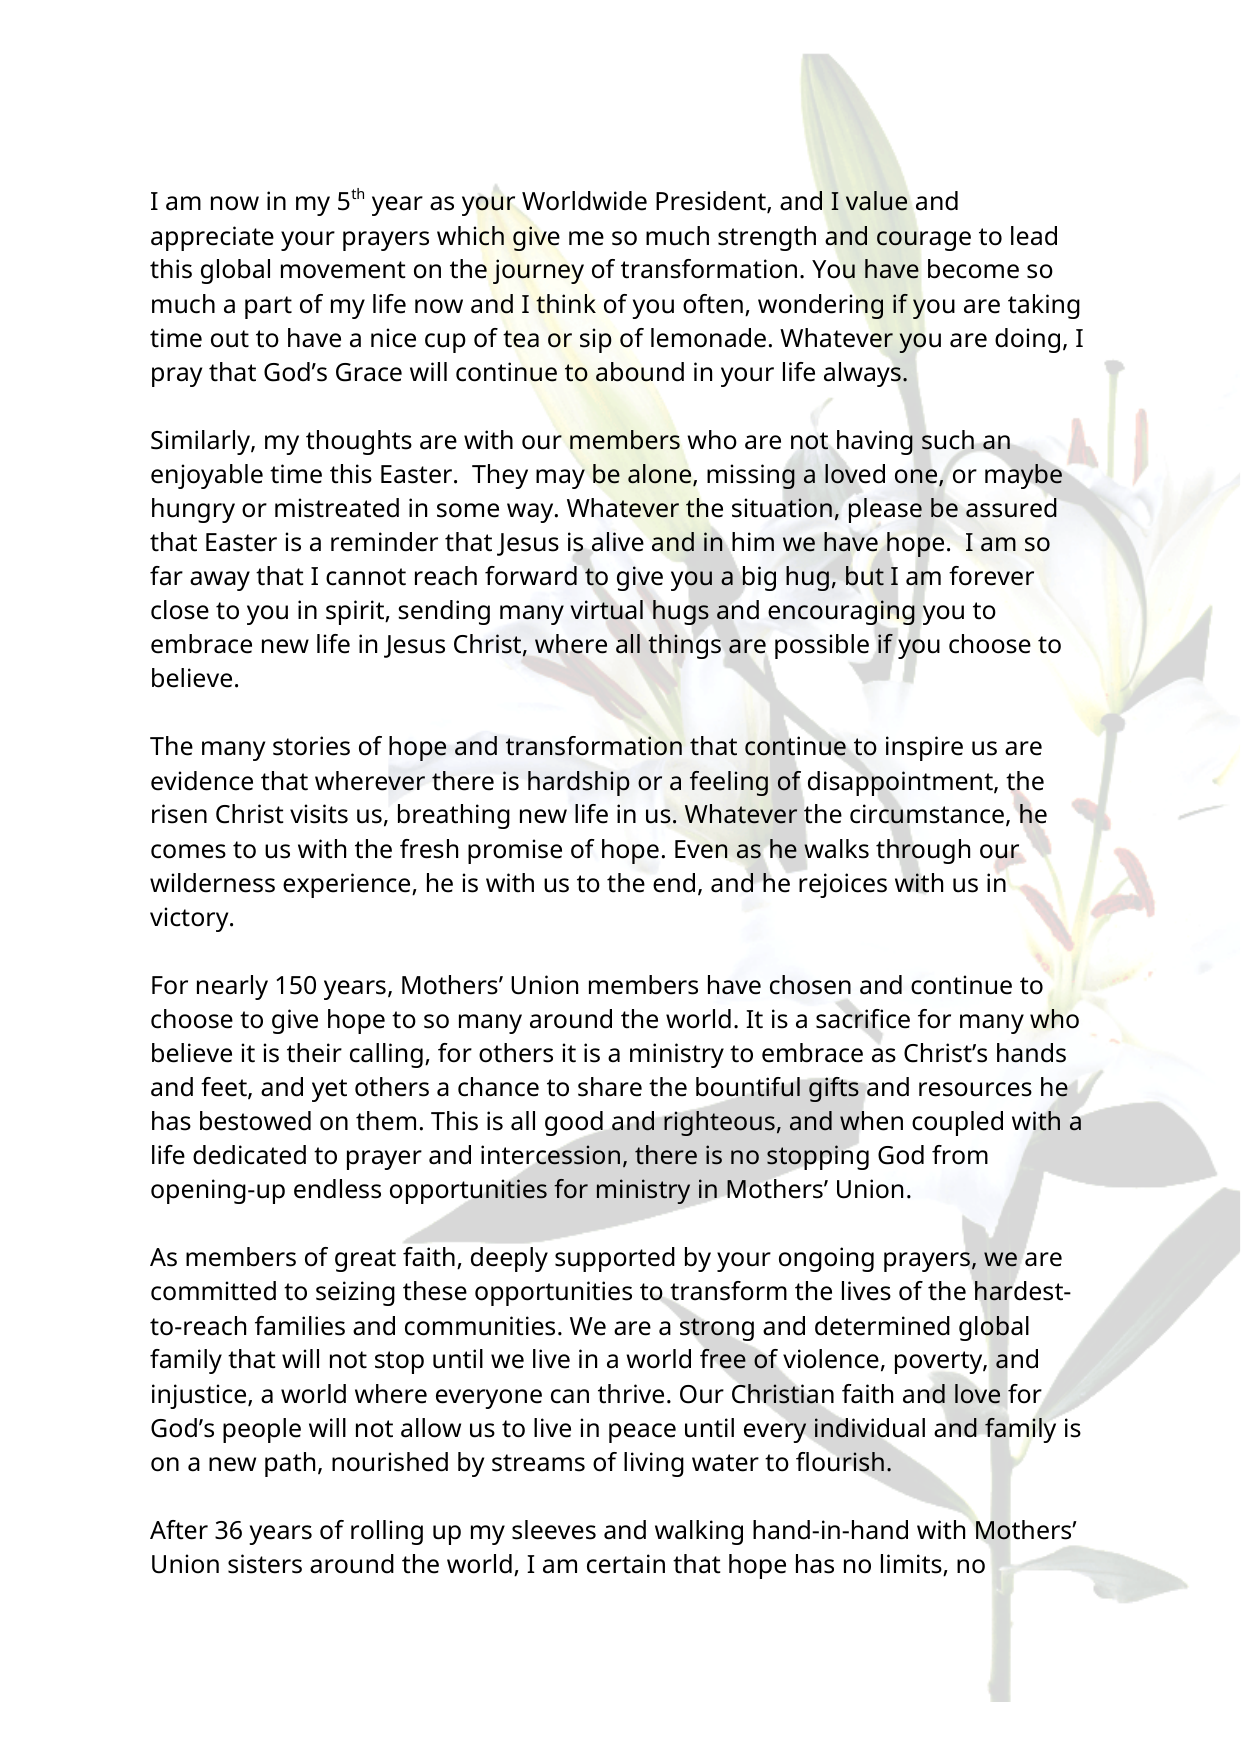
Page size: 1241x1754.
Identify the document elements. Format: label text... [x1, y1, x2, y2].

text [150, 1512, 1090, 1581]
text Similarly, my thoughts are with our members who are not having such an enjoyable time this Easter. They may be alone, missing a loved one, or maybe hungry or mistreated in some way. Whatever the situation, please be assured that Easter is a reminder that Jesus is alive and in him we have hope. I am so far away that I cannot reach forward to give you a big hug, but I am forever close to you in spirit, sending many virtual hugs and encouraging you to embrace new life in Jesus Christ, where all things are possible if you choose to believe. [150, 422, 1090, 695]
text For nearly 150 years, Mothers’ Union members have chosen and continue to choose to give hope to so many around the world. It is a sacrifice for many who believe it is their calling, for others it is a ministry to embrace as Christ’s hands and feet, and yet others a chance to share the bountiful gifts and resources he has bestowed on them. This is all good and righteous, and when coupled with a life dedicated to prayer and intercession, there is no stopping God from opening-up endless opportunities for ministry in Mothers’ Union. [150, 967, 1090, 1206]
text As members of great faith, deeply supported by your ongoing prayers, we are committed to seizing these opportunities to transform the lives of the hardest-to-reach families and communities. We are a strong and determined global family that will not stop until we live in a world free of violence, poverty, and injustice, a world where everyone can thrive. Our Christian faith and love for God’s people will not allow us to live in peace until every individual and family is on a new path, nourished by streams of living water to flourish. [150, 1240, 1090, 1478]
text The many stories of hope and transformation that continue to inspire us are evidence that wherever there is hardship or a feeling of disappointment, the risen Christ visits us, breathing new life in us. Whatever the circumstance, he comes to us with the fresh promise of hope. Even as he walks through our wilderness experience, he is with us to the end, and he rejoices with us in victory. [150, 729, 1090, 933]
text I am now in my 5th year as your Worldwide President, and I value and appreciate your prayers which give me so much strength and courage to lead this global movement on the journey of transformation. You have become so much a part of my life now and I think of you often, wondering if you are taking time out to have a nice cup of tea or sip of lemonade. Whatever you are doing, I pray that God’s Grace will continue to abound in your life always. [150, 184, 1090, 388]
